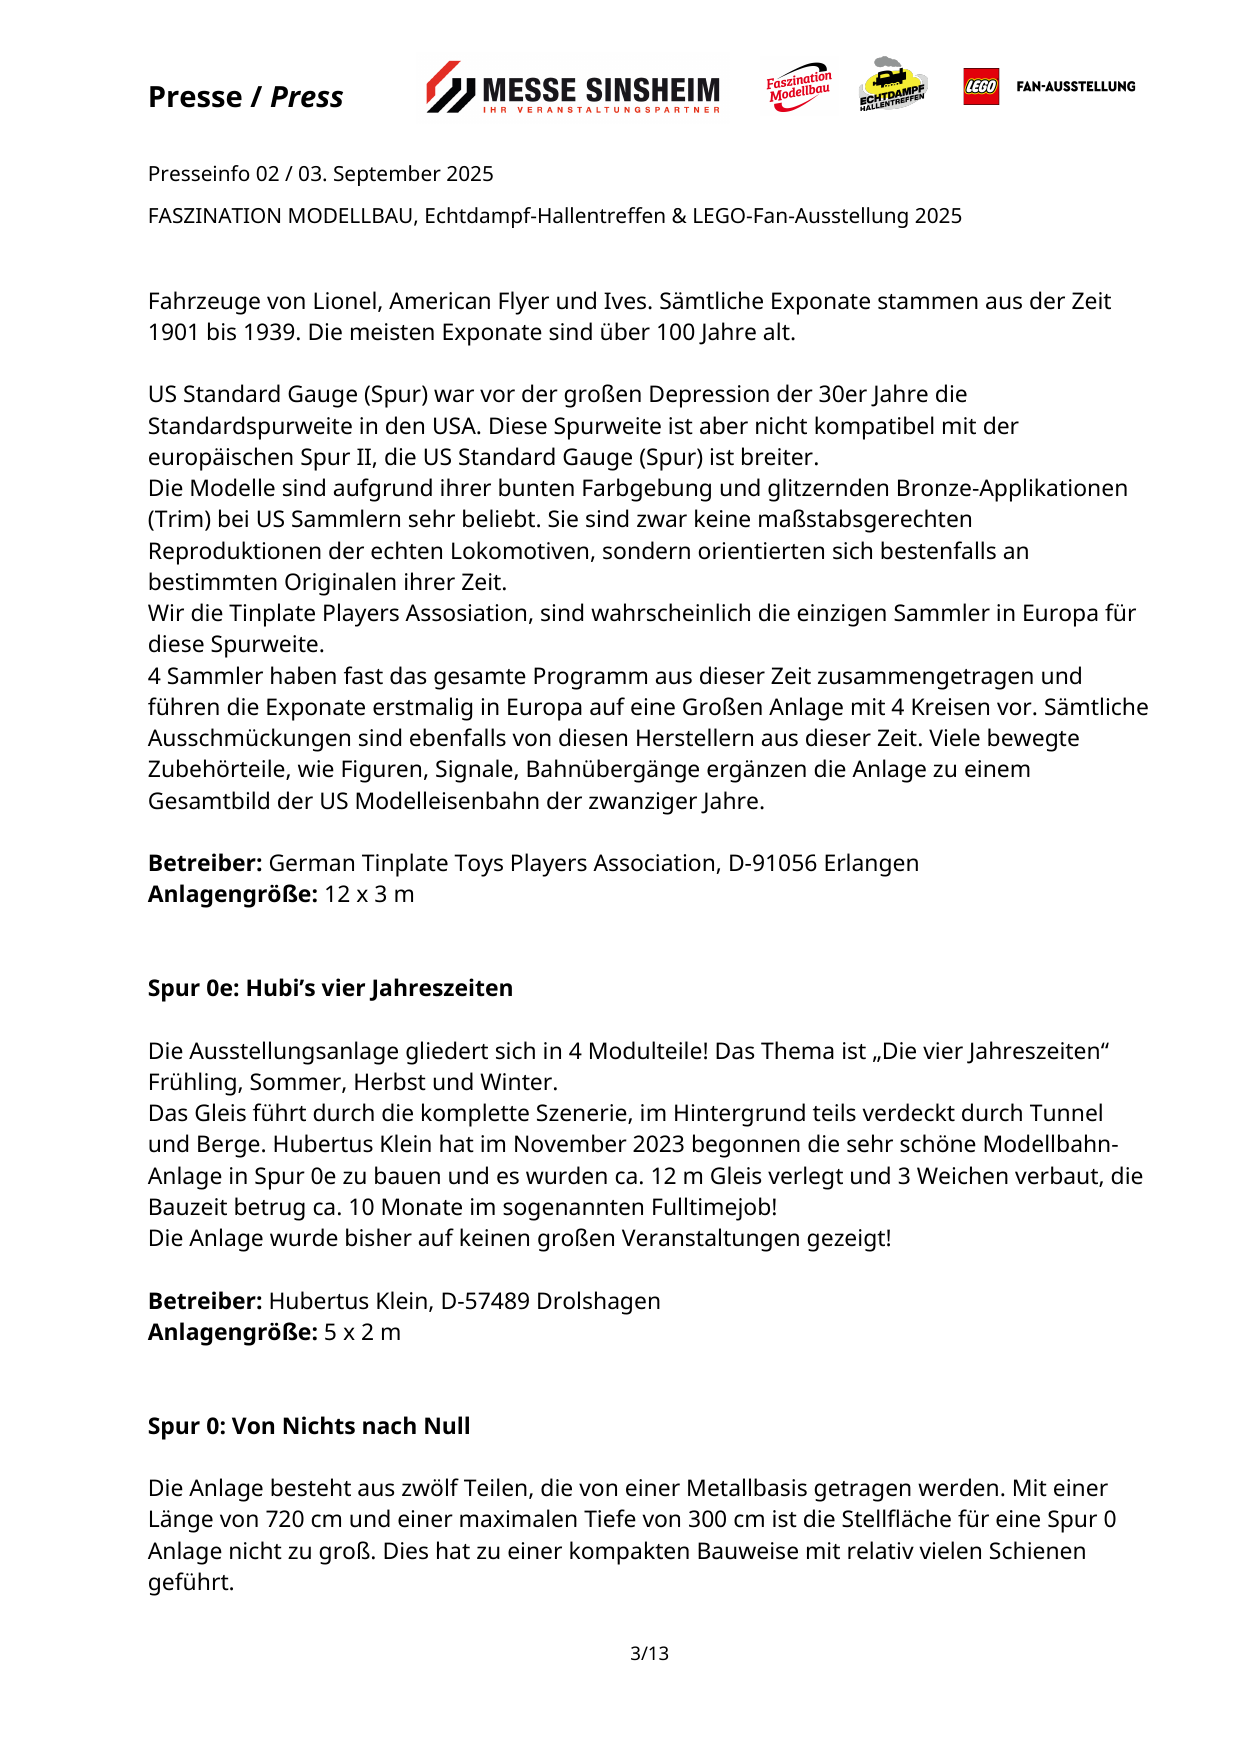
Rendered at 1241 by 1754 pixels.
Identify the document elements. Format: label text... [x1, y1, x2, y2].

picture [415, 52, 730, 124]
picture [760, 56, 839, 116]
text Spur 0e: Hubi’s vier Jahreszeiten [148, 972, 1152, 1003]
text Die Ausstellungsanlage gliedert sich in 4 Modulteile! Das Thema ist „Die vier Jahreszeiten“ Frühling, Sommer, Herbst und Winter. Das Gleis führt durch die komplette Szenerie, im Hintergrund teils verdeckt durch Tunnel und Berge. Hubertus Klein hat im November 2023 begonnen die sehr schöne Modellbahn-Anlage in Spur 0e zu bauen und es wurden ca. 12 m Gleis verlegt und 3 Weichen verbaut, die Bauzeit betrug ca. 10 Monate im sogenannten Fulltimejob! Die Anlage wurde bisher auf keinen großen Veranstaltungen gezeigt! [148, 1035, 1152, 1253]
text Die Modelle sind aufgrund ihrer bunten Farbgebung und glitzernden Bronze-Applikationen (Trim) bei US Sammlern sehr beliebt. Sie sind zwar keine maßstabsgerechten Reproduktionen der echten Lokomotiven, sondern orientierten sich bestenfalls an bestimmten Originalen ihrer Zeit. Wir die Tinplate Players Assosiation, sind wahrscheinlich die einzigen Sammler in Europa für diese Spurweite. 4 Sammler haben fast das gesamte Programm aus dieser Zeit zusammengetragen und führen die Exponate erstmalig in Europa auf eine Großen Anlage mit 4 Kreisen vor. Sämtliche Ausschmückungen sind ebenfalls von diesen Herstellern aus dieser Zeit. Viele bewegte Zubehörteile, wie Figuren, Signale, Bahnübergänge ergänzen die Anlage zu einem Gesamtbild der US Modelleisenbahn der zwanziger Jahre. [148, 472, 1152, 816]
text Spur 0: Von Nichts nach Null [148, 1410, 1152, 1441]
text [148, 1472, 1152, 1628]
text Fahrzeuge von Lionel, American Flyer und Ives. Sämtliche Exponate stammen aus der Zeit 1901 bis 1939. Die meisten Exponate sind über 100 Jahre alt. [148, 285, 1152, 347]
text US Standard Gauge (Spur) war vor der großen Depression der 30er Jahre die Standardspurweite in den USA. Diese Spurweite ist aber nicht kompatibel mit der europäischen Spur II, die US Standard Gauge (Spur) ist breiter. [148, 378, 1152, 472]
text Betreiber: German Tinplate Toys Players Association, D-91056 Erlangen Anlagengröße: 12 x 3 m [148, 847, 1152, 910]
text Betreiber: Hubertus Klein, D-57489 Drolshagen Anlagengröße: 5 x 2 m [148, 1285, 1152, 1347]
picture [963, 68, 1136, 105]
